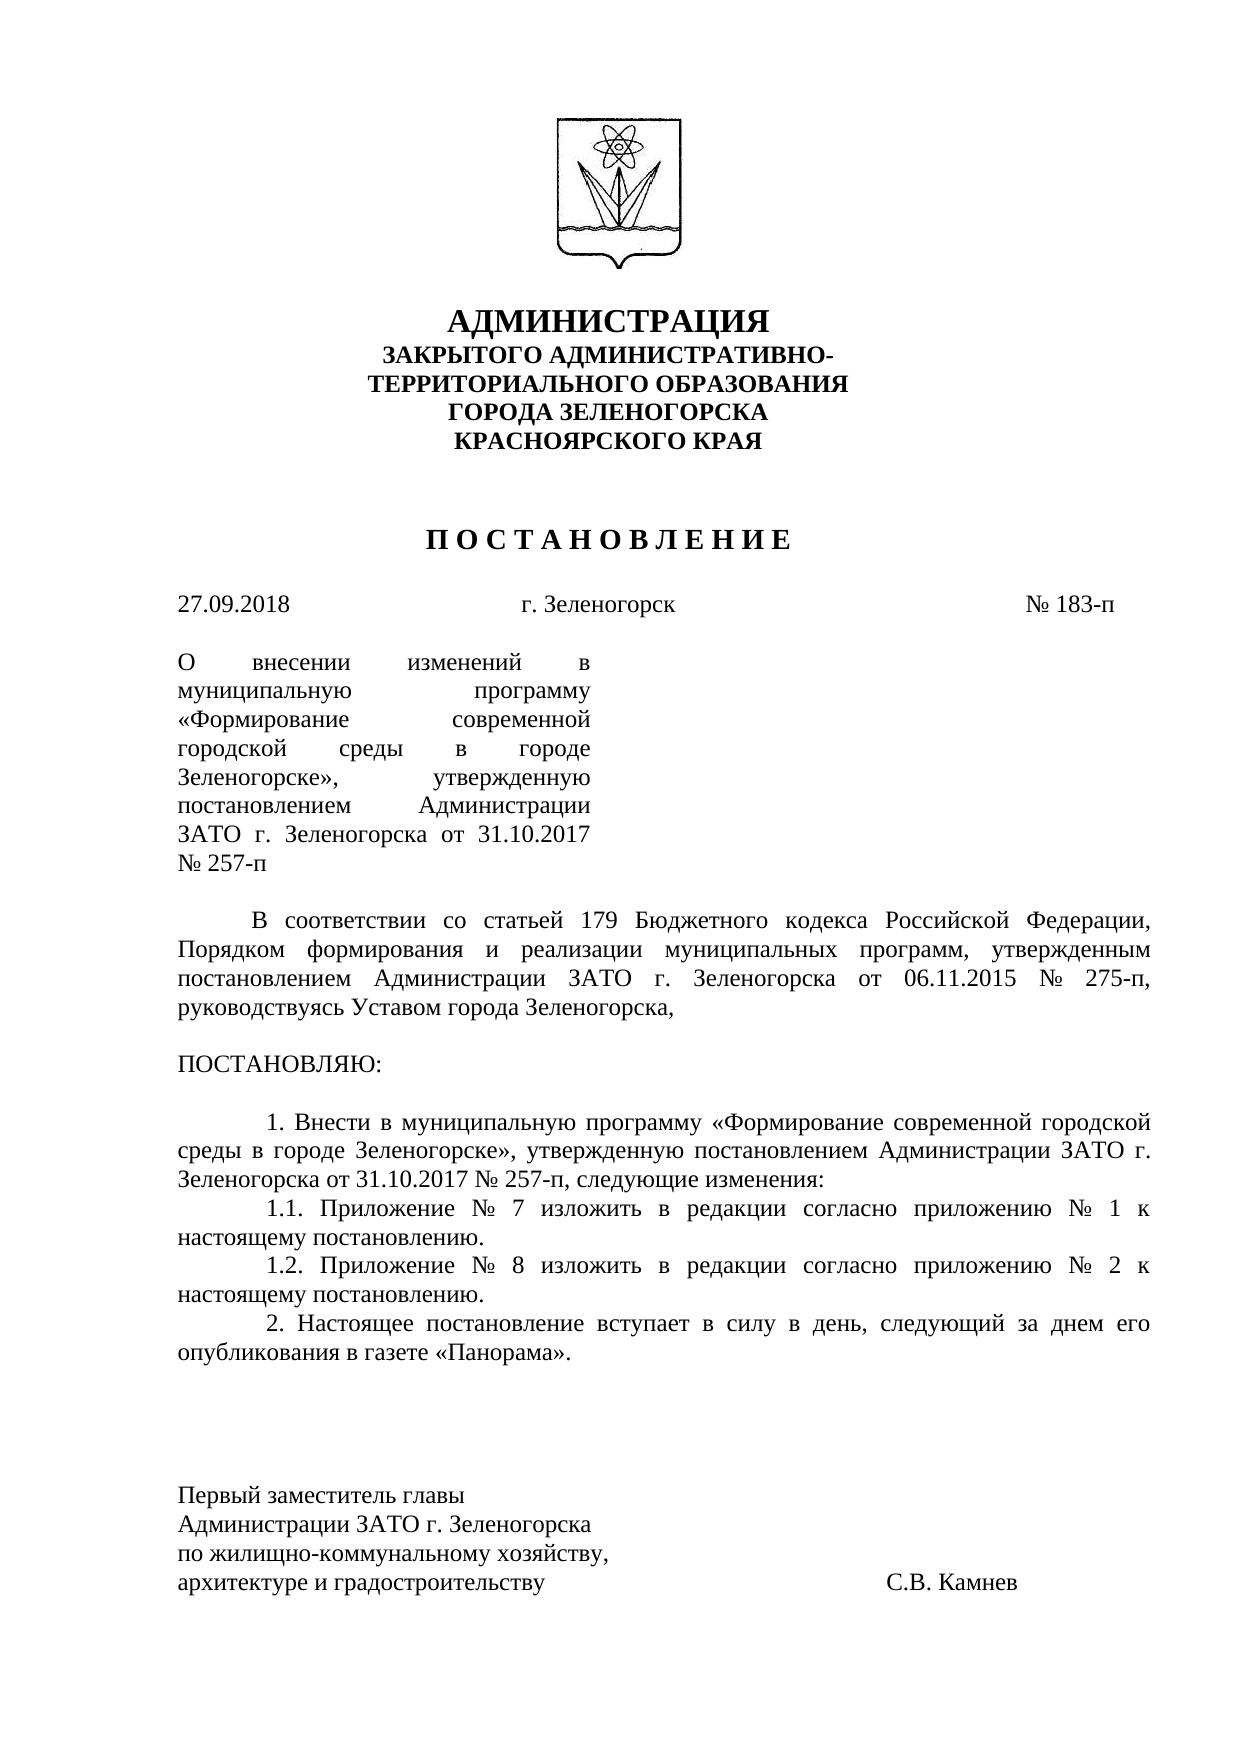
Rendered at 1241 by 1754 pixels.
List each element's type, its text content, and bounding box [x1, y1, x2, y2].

text КРАСНОЯРСКОГО КРАЯ [65, 426, 1152, 455]
text Первый заместитель главы [177, 1480, 1137, 1509]
text архитектуре и градостроительству С.В. Камнев [177, 1567, 1137, 1595]
text ЗАКРЫТОГО АДМИНИСТРАТИВНО- [65, 340, 1152, 369]
list ПОСТАНОВЛЯЮ: [177, 1049, 1152, 1078]
list 1. Внести в муниципальную программу «Формирование современной городской среды в городе Зеленогорске», утвержденную постановлением Администрации ЗАТО г. Зеленогорска от 31.10.2017 № 257-п, следующие изменения: [177, 1107, 1152, 1193]
picture [556, 118, 684, 269]
text 1.1. Приложение № 7 изложить в редакции согласно приложению № 1 к настоящему постановлению. [177, 1193, 1152, 1250]
text ТЕРРИТОРИАЛЬНОГО ОБРАЗОВАНИЯ [65, 369, 1152, 397]
text 2. Настоящее постановление вступает в силу в день, следующий за днем его опубликования в газете «Панорама». [177, 1308, 1152, 1365]
text О внесении изменений в муниципальную программу «Формирование современной городской среды в городе Зеленогорске», утвержденную постановлением Администрации ЗАТО г. Зеленогорска от 31.10.2017 № 257-п [177, 647, 591, 877]
text по жилищно-коммунальному хозяйству, [177, 1538, 1137, 1567]
text АДМИНИСТРАЦИЯ [65, 302, 1152, 340]
text 27.09.2018 г. Зеленогорск № 183-п [177, 589, 1152, 618]
text Администрации ЗАТО г. Зеленогорска [177, 1509, 1137, 1538]
text П О С Т А Н О В Л Е Н И Е [65, 522, 1152, 556]
text 1.2. Приложение № 8 изложить в редакции согласно приложению № 2 к настоящему постановлению. [177, 1250, 1152, 1308]
text ГОРОДА ЗЕЛЕНОГОРСКА [65, 397, 1152, 426]
list В соответствии со статьей 179 Бюджетного кодекса Российской Федерации, Порядком формирования и реализации муниципальных программ, утвержденным постановлением Администрации ЗАТО г. Зеленогорска от 06.11.2015 № 275-п, руководствуясь Уставом города Зеленогорска, [177, 905, 1152, 1020]
